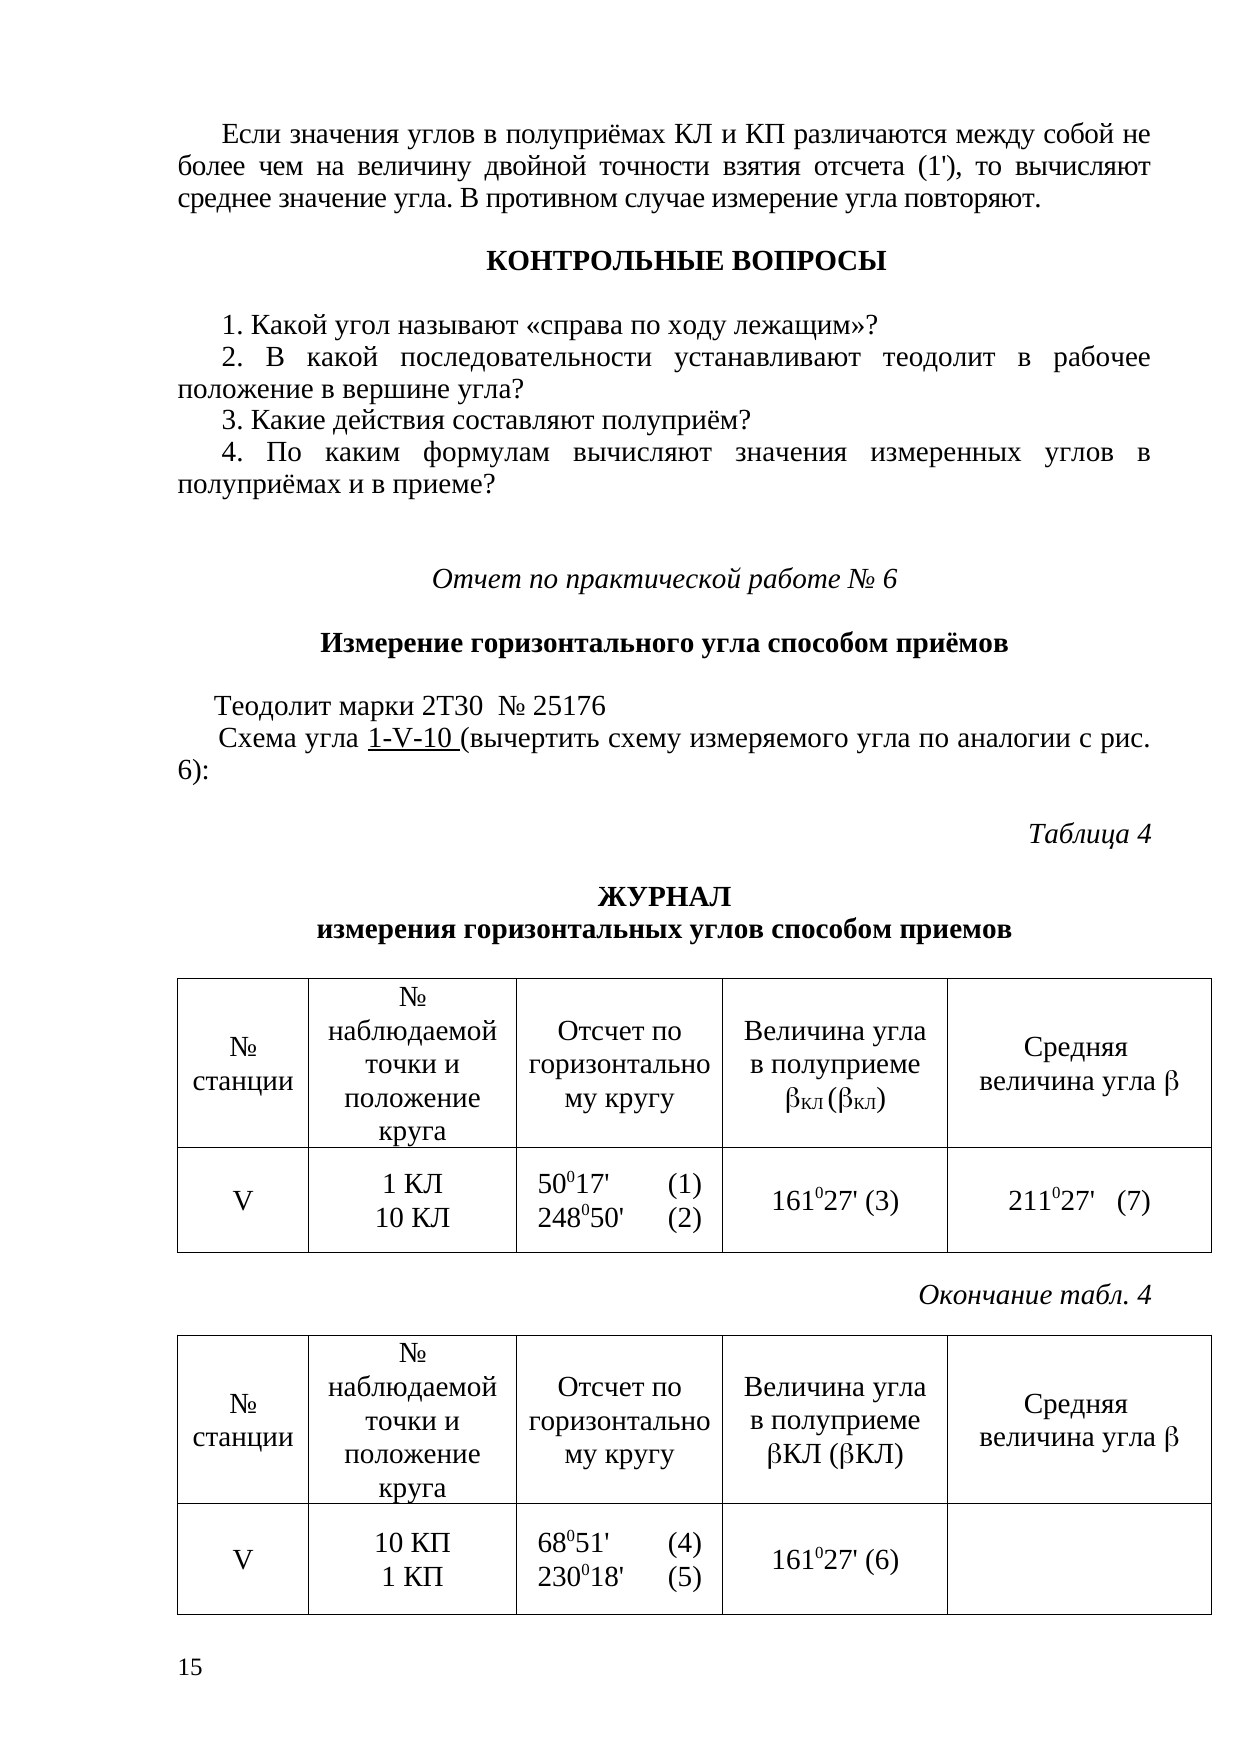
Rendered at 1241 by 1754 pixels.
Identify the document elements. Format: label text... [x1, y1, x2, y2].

table_header Средняя величина угла [948, 979, 1211, 1147]
text Если значения углов в полуприёмах КЛ и КП различаются между собой не более чем на величину двойной точности взятия отсчета (1'), то вычисляют среднее значение угла. В противном случае измерение угла повторяют. [177, 118, 1152, 214]
text Измерение горизонтального угла способом приёмов [177, 627, 1152, 659]
table_header Величина угла в полуприеме КЛ (КЛ) [723, 979, 947, 1147]
table_cell 68051' (4) 230018' (5) [517, 1504, 722, 1614]
text измерения горизонтальных углов способом приемов [177, 913, 1152, 945]
text 3. Какие действия составляют полуприём? [177, 404, 1152, 436]
table_cell 1 КЛ 10 КЛ [309, 1148, 516, 1252]
table_header Величина угла в полуприеме КЛ (КЛ) [723, 1336, 947, 1503]
table_cell 50017' (1) 248050' (2) [517, 1148, 722, 1252]
table_header № наблюдаемой точки и положение круга [309, 1336, 516, 1503]
table_cell V [178, 1504, 308, 1614]
text 2. В какой последовательности устанавливают теодолит в рабочее положение в вершине угла? [177, 341, 1152, 404]
table_cell 10 КП 1 КП [309, 1504, 516, 1614]
table_header Отсчет по горизонтальному кругу [517, 979, 722, 1147]
table_header Отсчет по горизонтальному кругу [517, 1336, 722, 1503]
table_cell 161027' (6) [723, 1504, 947, 1614]
text 1. Какой угол называют «справа по ходу лежащим»? [177, 309, 1152, 341]
table_cell 161027' (3) [723, 1148, 947, 1252]
text 4. По каким формулам вычисляют значения измеренных углов в полуприёмах и в приеме? [177, 436, 1152, 500]
text КОНТРОЛЬНЫЕ ВОПРОСЫ [177, 245, 1152, 277]
text Окончание табл. 4 [177, 1277, 1152, 1310]
text Теодолит марки 2Т30 № 25176 [177, 690, 1152, 722]
table_header № станции [178, 1336, 308, 1503]
text Отчет по практической работе № 6 [177, 563, 1152, 595]
text Таблица 4 [177, 818, 1152, 849]
table_header Средняя величина угла [948, 1336, 1211, 1503]
table_cell V [178, 1148, 308, 1252]
table_cell [948, 1504, 1211, 1614]
table_header № станции [178, 979, 308, 1147]
table_header № наблюдаемой точки и положение круга [309, 979, 516, 1147]
table_cell 211027' (7) [948, 1148, 1211, 1252]
text Схема угла 1-V-10 (вычертить схему измеряемого угла по аналогии с рис. 6): [177, 722, 1152, 786]
text ЖУРНАЛ [177, 881, 1152, 913]
